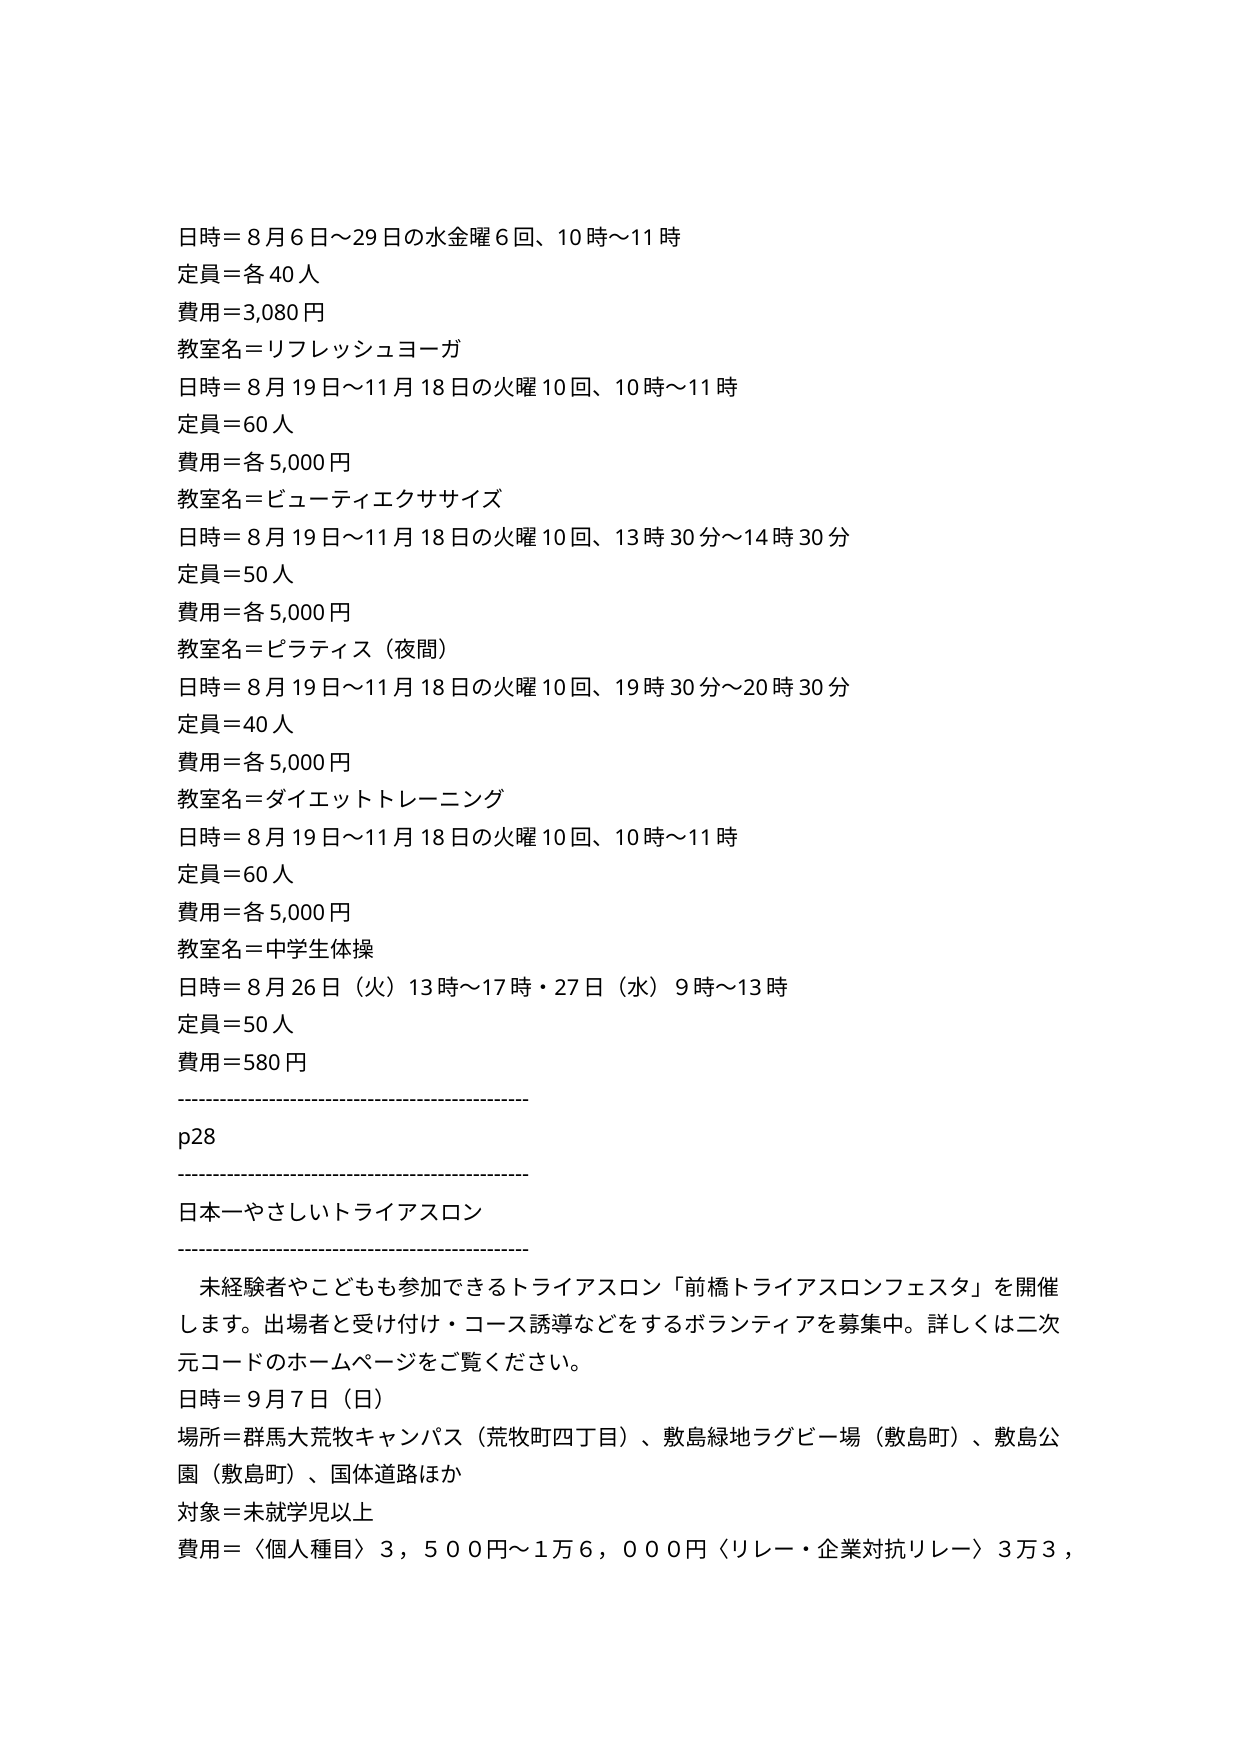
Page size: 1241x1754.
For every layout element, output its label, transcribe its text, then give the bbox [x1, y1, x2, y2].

text 定員＝各40人 [177, 254, 1063, 292]
text p28 [177, 1117, 1063, 1154]
text 定員＝50人 [177, 1004, 1063, 1042]
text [177, 1529, 1063, 1567]
text 日時＝８月19日～11月18日の火曜10回、10時～11時 [177, 367, 1063, 404]
text 教室名＝リフレッシュヨーガ [177, 329, 1063, 367]
text 日本一やさしいトライアスロン [177, 1192, 1063, 1229]
text -------------------------------------------------- [177, 1229, 1063, 1267]
text -------------------------------------------------- [177, 1079, 1063, 1117]
text -------------------------------------------------- [177, 1154, 1063, 1192]
text 日時＝８月19日～11月18日の火曜10回、19時30分～20時30分 [177, 667, 1063, 704]
text 未経験者やこどもも参加できるトライアスロン「前橋トライアスロンフェスタ」を開催します。出場者と受け付け・コース誘導などをするボランティアを募集中。詳しくは二次元コードのホームページをご覧ください。 [177, 1267, 1063, 1379]
text 日時＝９月７日（日） [177, 1379, 1063, 1417]
text 定員＝50人 [177, 554, 1063, 592]
text 費用＝580円 [177, 1042, 1063, 1079]
text 日時＝８月19日～11月18日の火曜10回、10時～11時 [177, 817, 1063, 854]
text 場所＝群馬大荒牧キャンパス（荒牧町四丁目）、敷島緑地ラグビー場（敷島町）、敷島公園（敷島町）、国体道路ほか [177, 1417, 1063, 1492]
text 教室名＝ビューティエクササイズ [177, 479, 1063, 517]
text 日時＝８月19日～11月18日の火曜10回、13時30分～14時30分 [177, 517, 1063, 554]
text 日時＝８月26日（火）13時～17時・27日（水）９時～13時 [177, 967, 1063, 1004]
text 費用＝各5,000円 [177, 592, 1063, 629]
text 費用＝各5,000円 [177, 742, 1063, 779]
text 費用＝各5,000円 [177, 442, 1063, 479]
text 教室名＝中学生体操 [177, 929, 1063, 967]
text 定員＝60人 [177, 854, 1063, 892]
text 定員＝60人 [177, 404, 1063, 442]
text 定員＝40人 [177, 704, 1063, 742]
text 日時＝８月６日～29日の水金曜６回、10時～11時 [177, 217, 1063, 254]
text 対象＝未就学児以上 [177, 1492, 1063, 1529]
text 費用＝各5,000円 [177, 892, 1063, 929]
text 教室名＝ピラティス（夜間） [177, 629, 1063, 667]
text 費用＝3,080円 [177, 292, 1063, 329]
text 教室名＝ダイエットトレーニング [177, 779, 1063, 817]
